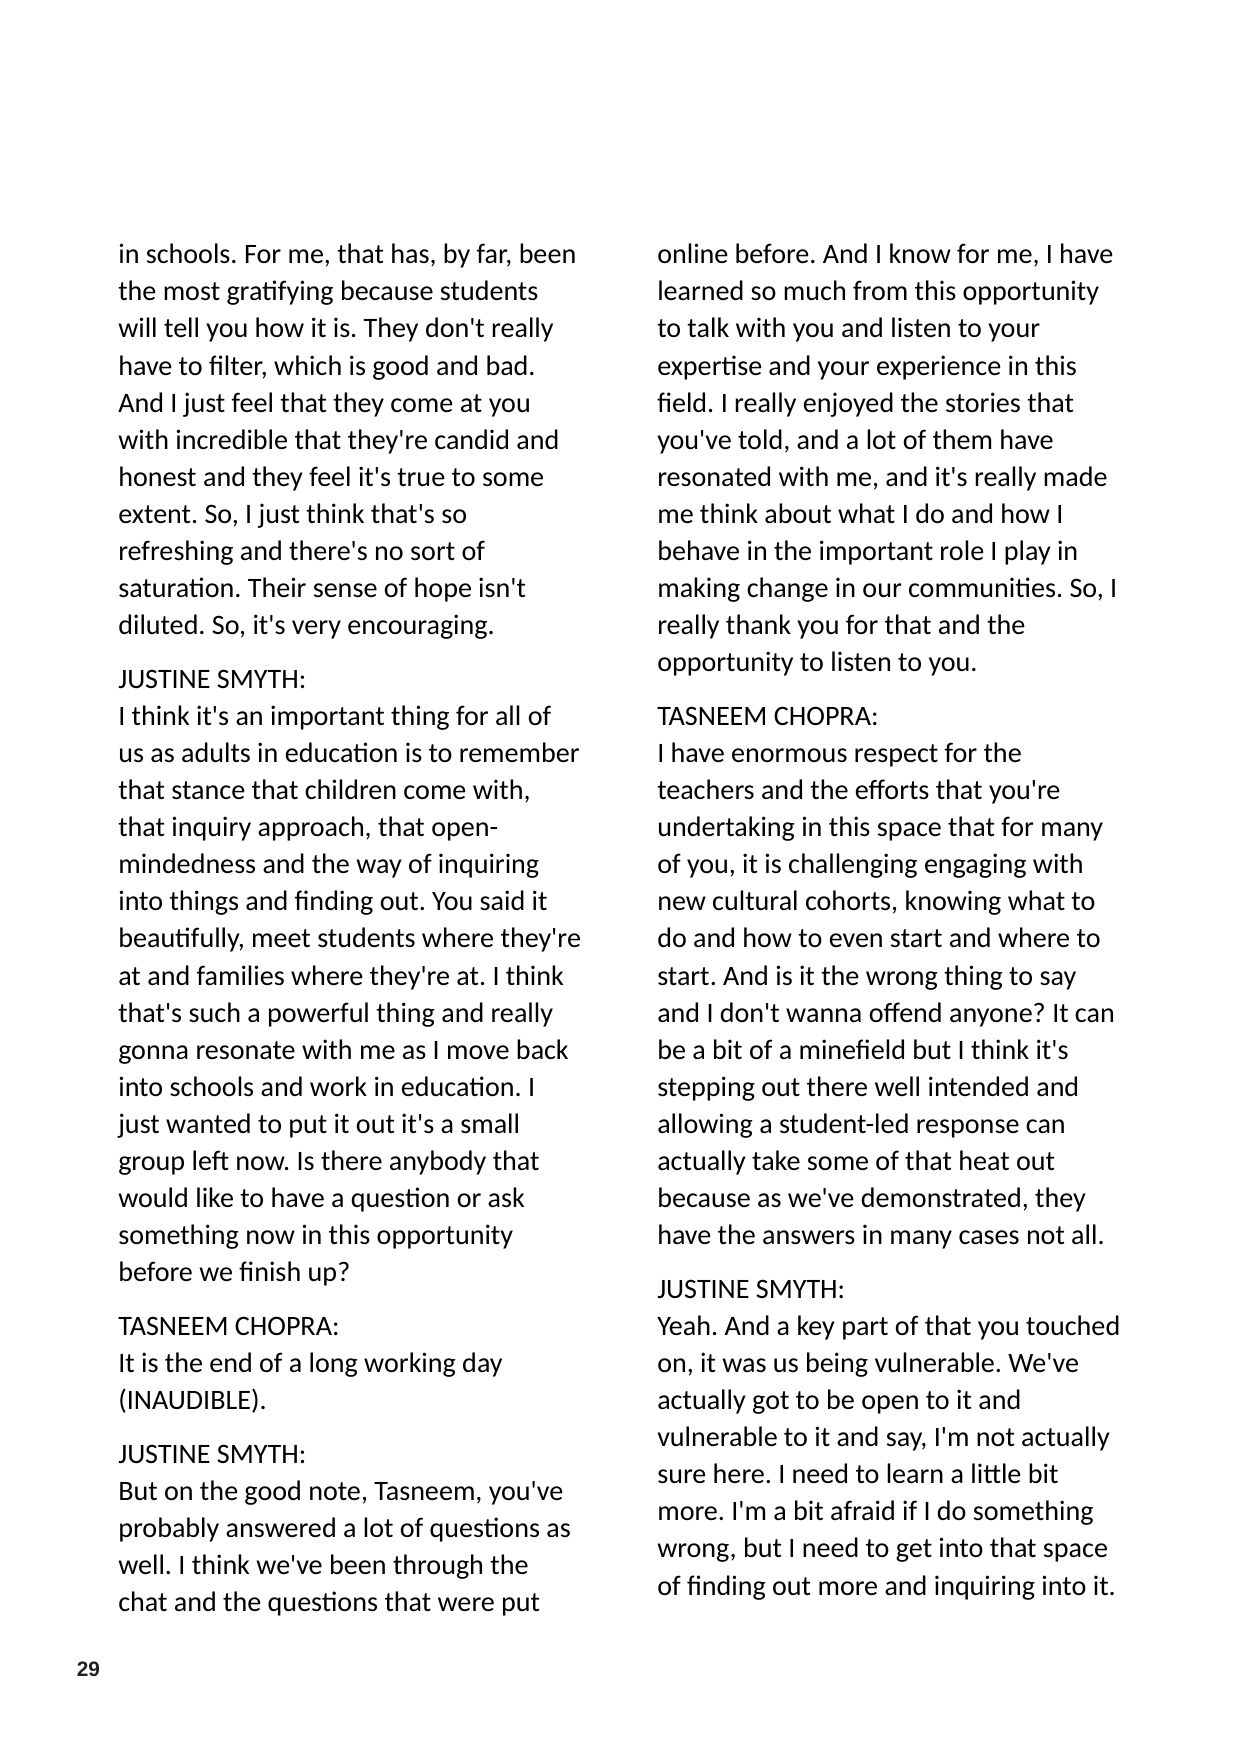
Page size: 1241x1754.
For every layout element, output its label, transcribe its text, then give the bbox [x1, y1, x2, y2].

text JUSTINE SMYTH: But on the good note, Tasneem, you've probably answered a lot of questions as well. I think we've been through the chat and the questions that were put online before. And I know for me, I have learned so much from this opportunity to talk with you and listen to your expertise and your experience in this field. I really enjoyed the stories that you've told, and a lot of them have resonated with me, and it's really made me think about what I do and how I behave in the important role I play in making change in our communities. So, I really thank you for that and the opportunity to listen to you. [657, 236, 1122, 678]
text TASNEEM CHOPRA: I have enormous respect for the teachers and the efforts that you're undertaking in this space that for many of you, it is challenging engaging with new cultural cohorts, knowing what to do and how to even start and where to start. And is it the wrong thing to say and I don't wanna offend anyone? It can be a bit of a minefield but I think it's stepping out there well intended and allowing a student-led response can actually take some of that heat out because as we've demonstrated, they have the answers in many cases not all. [657, 698, 1122, 1251]
text JUSTINE SMYTH: But on the good note, Tasneem, you've probably answered a lot of questions as well. I think we've been through the chat and the questions that were put online before. And I know for me, I have learned so much from this opportunity to talk with you and listen to your expertise and your experience in this field. I really enjoyed the stories that you've told, and a lot of them have resonated with me, and it's really made me think about what I do and how I behave in the important role I play in making change in our communities. So, I really thank you for that and the opportunity to listen to you. [118, 1436, 583, 1618]
text TASNEEM CHOPRA: It is the end of a long working day (INAUDIBLE). [118, 1308, 583, 1416]
text JUSTINE SMYTH: I think it's an important thing for all of us as adults in education is to remember that stance that children come with, that inquiry approach, that open-mindedness and the way of inquiring into things and finding out. You said it beautifully, meet students where they're at and families where they're at. I think that's such a powerful thing and really gonna resonate with me as I move back into schools and work in education. I just wanted to put it out it's a small group left now. Is there anybody that would like to have a question or ask something now in this opportunity before we finish up? [118, 661, 583, 1288]
